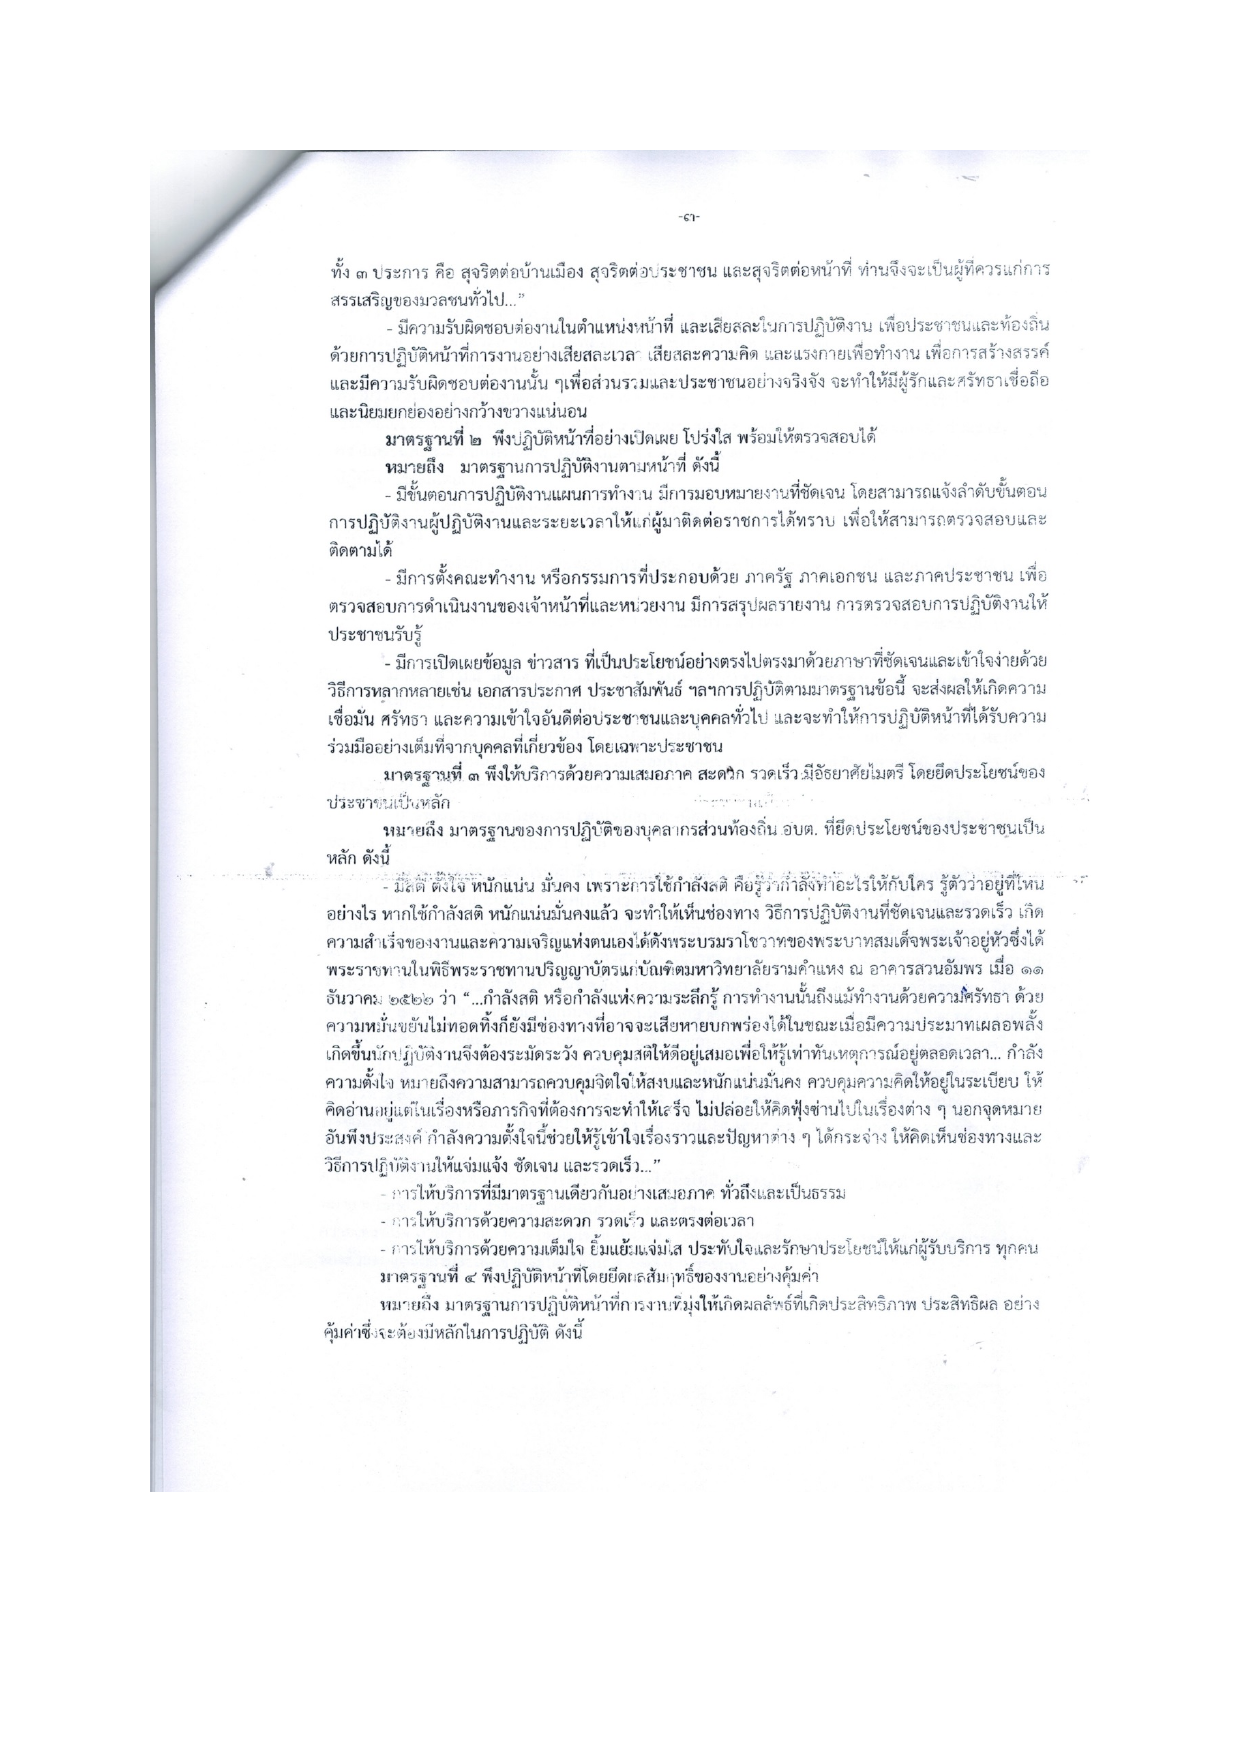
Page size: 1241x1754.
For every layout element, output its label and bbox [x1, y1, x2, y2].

picture [150, 150, 1091, 1492]
